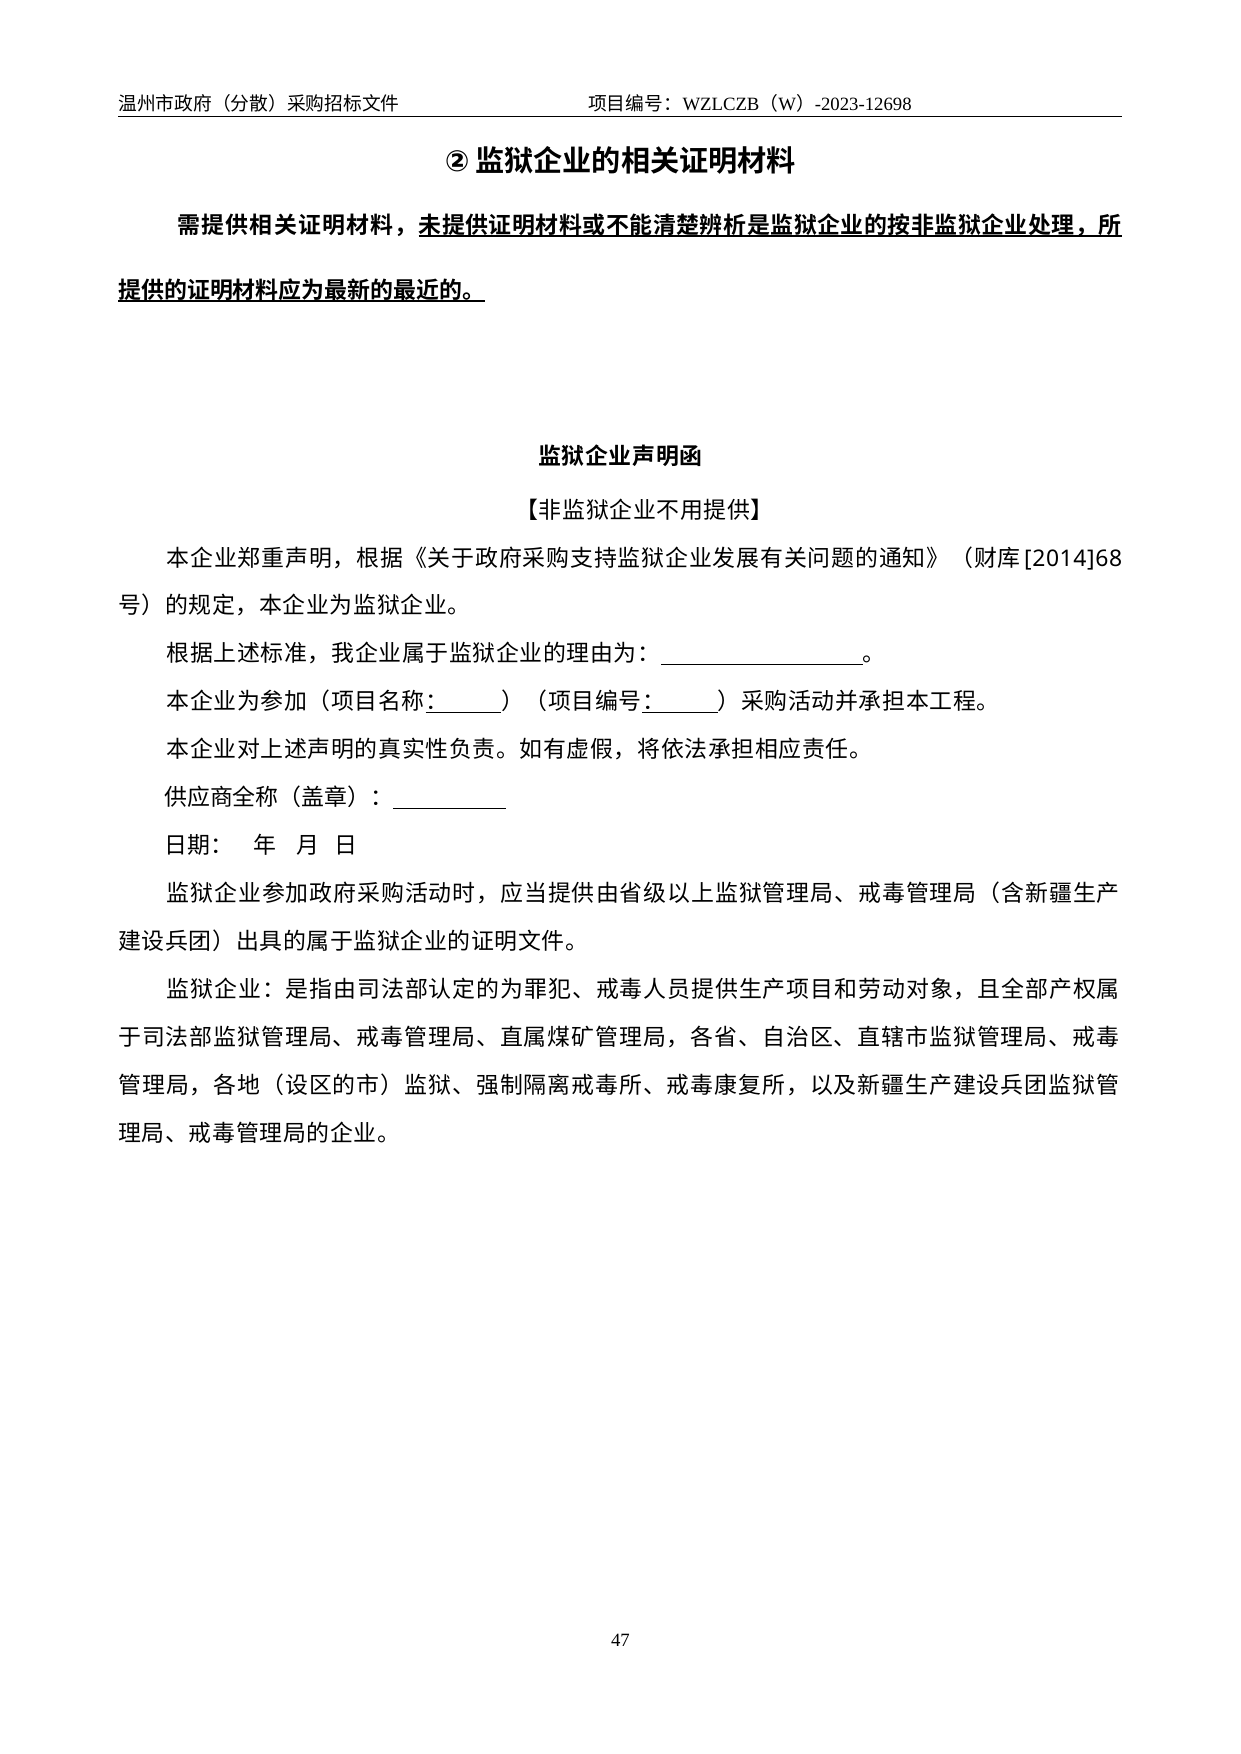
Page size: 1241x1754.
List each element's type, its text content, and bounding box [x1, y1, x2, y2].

text 根据上述标准，我企业属于监狱企业的理由为： 。 [118, 623, 1122, 671]
text ②监狱企业的相关证明材料 [118, 126, 1122, 191]
text 日期： 年 月 日 [118, 815, 1122, 863]
text 本企业对上述声明的真实性负责。如有虚假，将依法承担相应责任。 [118, 719, 1122, 767]
text 监狱企业参加政府采购活动时，应当提供由省级以上监狱管理局、戒毒管理局（含新疆生产建设兵团）出具的属于监狱企业的证明文件。 [118, 863, 1122, 959]
text 【非监狱企业不用提供】 [118, 480, 1122, 528]
text 本企业郑重声明，根据《关于政府采购支持监狱企业发展有关问题的通知》（财库[2014]68号）的规定，本企业为监狱企业。 [118, 528, 1122, 623]
text 监狱企业：是指由司法部认定的为罪犯、戒毒人员提供生产项目和劳动对象，且全部产权属于司法部监狱管理局、戒毒管理局、直属煤矿管理局，各省、自治区、直辖市监狱管理局、戒毒管理局，各地（设区的市）监狱、强制隔离戒毒所、戒毒康复所，以及新疆生产建设兵团监狱管理局、戒毒管理局的企业。 [118, 959, 1122, 1151]
text 需提供相关证明材料，未提供证明材料或不能清楚辨析是监狱企业的按非监狱企业处理，所提供的证明材料应为最新的最近的。 [118, 191, 1122, 321]
text 供应商全称（盖章）： [118, 767, 1122, 815]
text 监狱企业声明函 [118, 438, 1122, 471]
text 本企业为参加（项目名称： ）（项目编号： ）采购活动并承担本工程。 [118, 671, 1122, 719]
